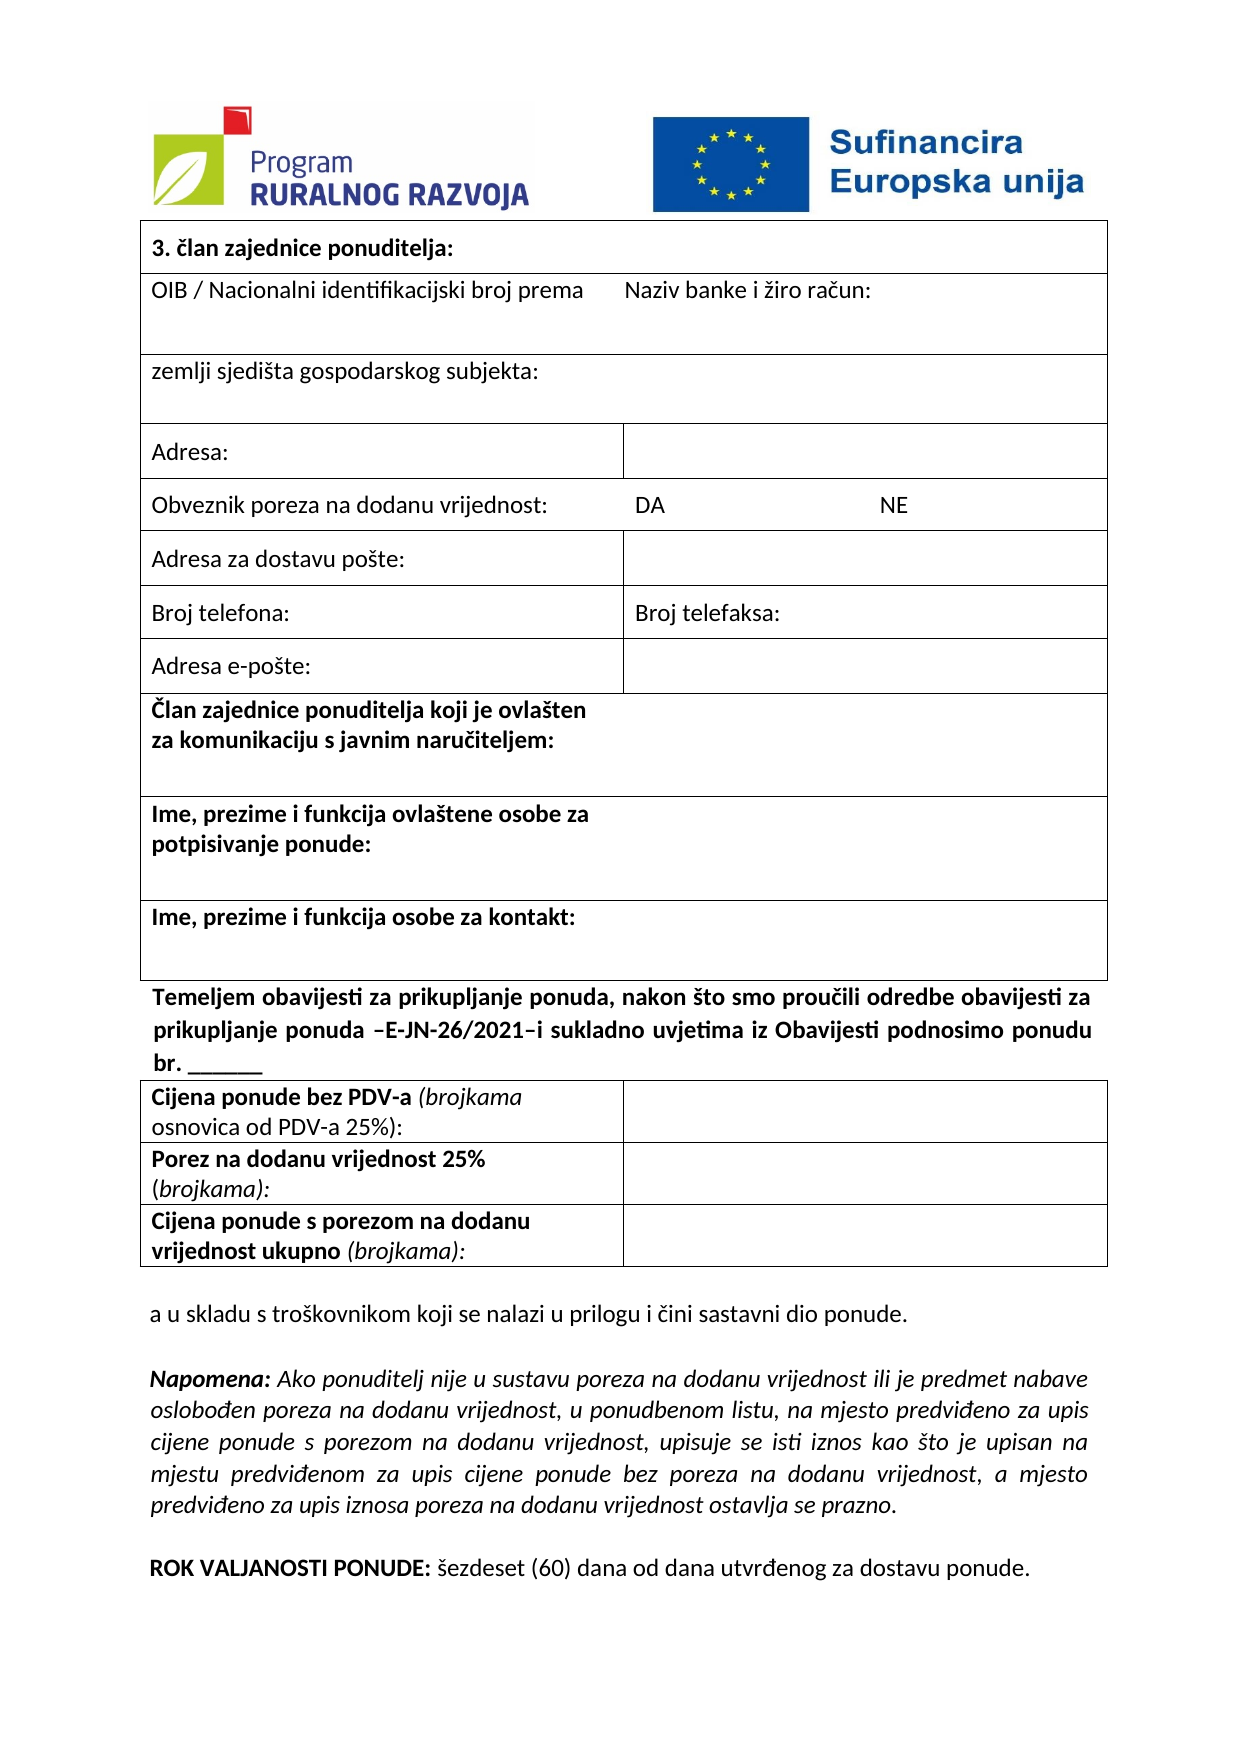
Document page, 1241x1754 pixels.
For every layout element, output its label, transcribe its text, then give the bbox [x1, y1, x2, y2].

table_cell 3. član zajednice ponuditelja: [141, 221, 1107, 272]
table_header [624, 1081, 1107, 1142]
table_cell [624, 531, 1107, 585]
table_header Cijena ponude bez PDV-a (brojkama osnovica od PDV-a 25%): [141, 1081, 623, 1142]
table_cell Ime, prezime i funkcija osobe za kontakt: [141, 901, 624, 980]
table_cell [624, 1143, 1107, 1204]
table_cell [624, 901, 1107, 980]
table_cell Član zajednice ponuditelja koji je ovlašten za komunikaciju s javnim naručiteljem: [141, 694, 624, 796]
table_cell [624, 639, 1107, 692]
table_cell [624, 1205, 1107, 1266]
table_cell [624, 424, 1107, 478]
table_cell Obveznik poreza na dodanu vrijednost: [141, 479, 624, 530]
text a u skladu s troškovnikom koji se nalazi u prilogu i čini sastavni dio ponude. [149, 1298, 1093, 1328]
text Temeljem obavijesti za prikupljanje ponuda, nakon što smo proučili odredbe obavijesti za prikupljanje ponuda –E-JN-26/2021–i sukladno uvjetima iz Obavijesti podnosimo ponudu br. ______ [152, 981, 1093, 1077]
table_cell Ime, prezime i funkcija ovlaštene osobe za potpisivanje ponude: [141, 797, 624, 900]
table_cell [624, 797, 1107, 900]
table_cell [624, 694, 1107, 796]
table_cell Broj telefaksa: [624, 586, 1107, 638]
picture [646, 111, 1091, 218]
table_cell Cijena ponude s porezom na dodanu vrijednost ukupno (brojkama): [141, 1205, 623, 1266]
text Napomena: Ako ponuditelj nije u sustavu poreza na dodanu vrijednost ili je predmet nabave oslobođen poreza na dodanu vrijednost, u ponudbenom listu, na mjesto predviđeno za upis cijene ponude s porezom na dodanu vrijednost, upisuje se isti iznos kao što je upisan na mjestu predviđenom za upis cijene ponude bez poreza na dodanu vrijednost, a mjesto predviđeno za upis iznosa poreza na dodanu vrijednost ostavlja se prazno. [149, 1363, 1093, 1520]
table_cell Adresa za dostavu pošte: [141, 531, 623, 585]
text ROK VALJANOSTI PONUDE: šezdeset (60) dana od dana utvrđenog za dostavu ponude. [149, 1552, 1093, 1582]
table_cell [624, 355, 1107, 423]
table_cell Adresa e-pošte: [141, 639, 623, 692]
table_cell DA NE [624, 479, 1107, 530]
table_cell OIB / Nacionalni identifikacijski broj prema Naziv banke i žiro račun: [141, 274, 1107, 354]
picture [147, 101, 535, 213]
table_cell Adresa: [141, 424, 623, 478]
table_cell zemlji sjedišta gospodarskog subjekta: [141, 355, 624, 423]
table_cell Broj telefona: [141, 586, 623, 638]
table_cell Porez na dodanu vrijednost 25% (brojkama): [141, 1143, 623, 1204]
